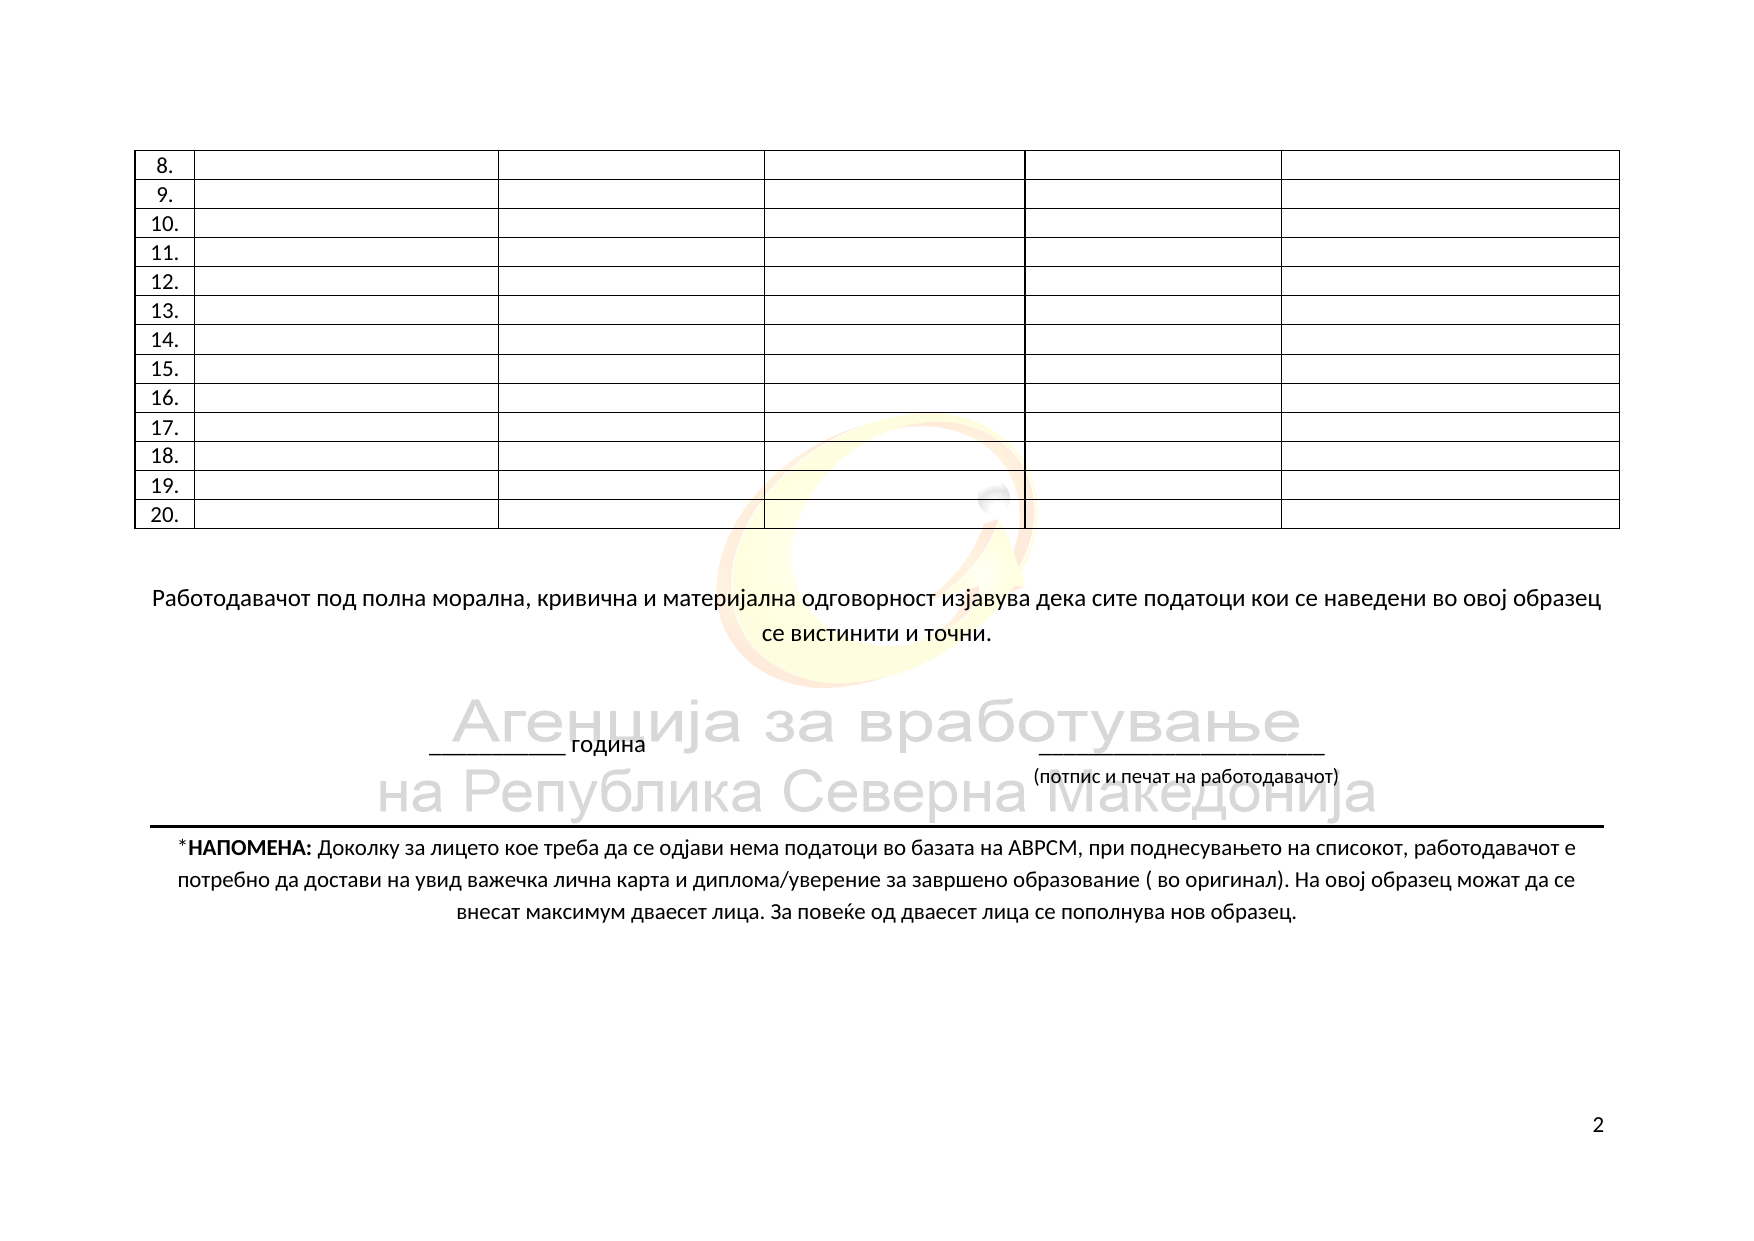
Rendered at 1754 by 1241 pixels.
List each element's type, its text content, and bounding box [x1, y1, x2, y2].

table_cell 12. [136, 267, 194, 295]
table_cell 20. [136, 500, 194, 528]
table_cell 16. [136, 384, 194, 412]
table_cell 14. [136, 325, 194, 353]
table_cell 11. [136, 238, 194, 266]
table_cell 13. [136, 296, 194, 324]
table_cell 17. [136, 413, 194, 441]
text (потпис и печат на работодавачот) [600, 763, 1604, 789]
table_cell 15. [136, 355, 194, 382]
text ___________ година _______________________ [150, 728, 1604, 759]
table_cell 8. [136, 151, 194, 179]
table_cell 10. [136, 209, 194, 237]
text *НАПОМЕНА: Доколку за лицето кое треба да се одјави нема податоци во базата на АВРСМ, при поднесувањето на списокот, работодавачот е потребно да достави на увид важечка лична карта и диплома/уверение за завршено образование ( во оригинал). На овој образец можат да се внесат максимум дваесет лица. За повеќе од дваесет лица се пополнува нов образец. [150, 833, 1604, 925]
table_cell 9. [136, 180, 194, 208]
table_cell 18. [136, 442, 194, 470]
table_cell 19. [136, 471, 194, 499]
text Работодавачот под полна морална, кривична и материјална одговорност изјавува дека сите податоци кои се наведени во овој образец се вистинити и точни. [150, 582, 1604, 647]
